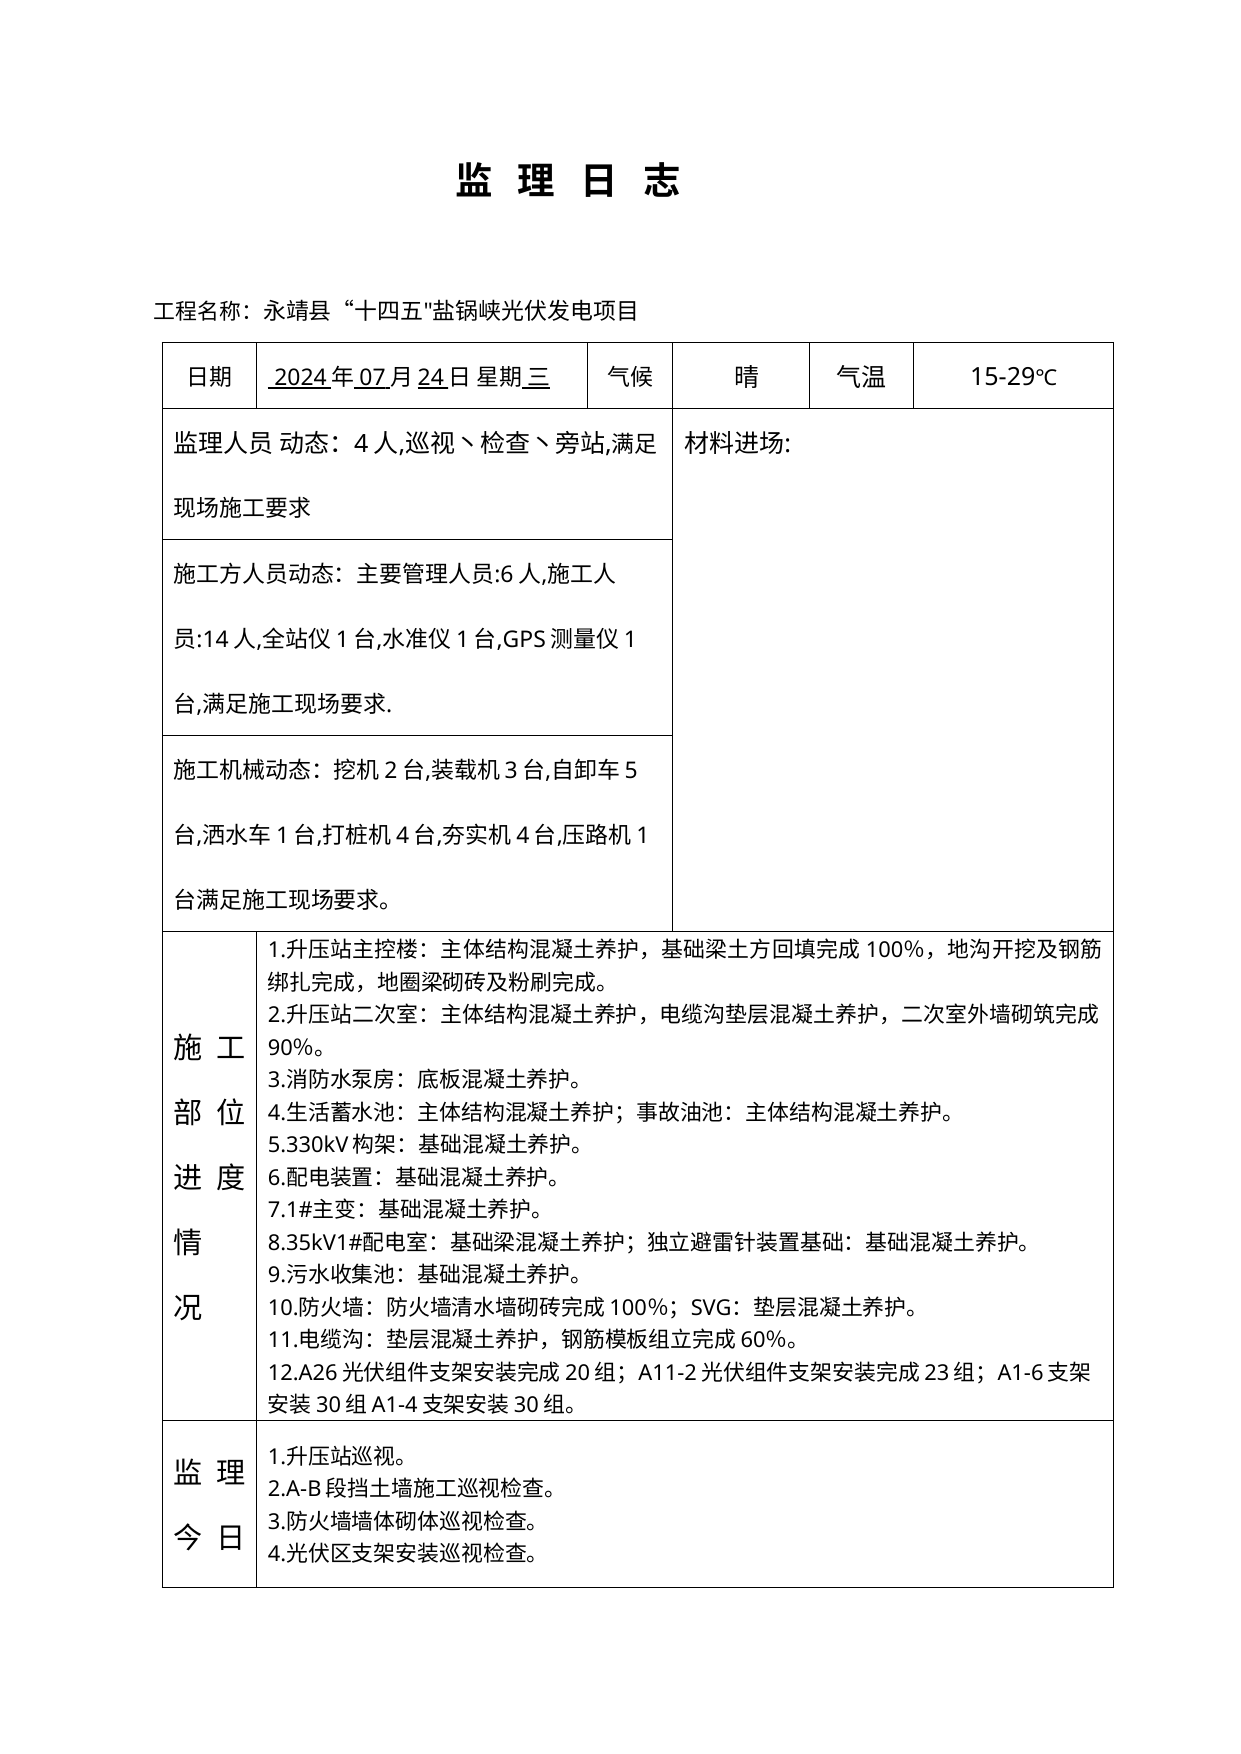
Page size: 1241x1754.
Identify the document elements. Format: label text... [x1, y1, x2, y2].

table_cell 材料进场: [673, 409, 1113, 931]
table_cell 施工部位进度情 况 [163, 932, 256, 1419]
table_header 日期 [163, 343, 256, 408]
subtitle 监 理 日 志 [153, 146, 1122, 211]
table_header 气候 [588, 343, 672, 408]
text 工程名称：永靖县“十四五"盐锅峡光伏发电项目 [153, 277, 1122, 342]
table_cell 监理今日工作内 容 [163, 1421, 256, 1587]
table_cell 施工机械动态：挖机2台,装载机3台,自卸车5台,洒水车1台,打桩机4台,夯实机4台,压路机1台满足施工现场要求。 [163, 736, 672, 931]
table_header 晴 [673, 343, 809, 408]
table_header 2024年 07月24日 星期 三 [257, 343, 587, 408]
table_cell 1.升压站主控楼：主体结构混凝土养护，基础梁土方回填完成100％，地沟开挖及钢筋绑扎完成，地圈梁砌砖及粉刷完成。 2.升压站二次室：主体结构混凝土养护，电缆沟垫层混凝土养护，二次室外墙砌筑完成90％。 3.消防水泵房：底板混凝土养护。 4.生活蓄水池：主体结构混凝土养护；事故油池：主体结构混凝土养护。 5.330kV构架：基础混凝土养护。 6.配电装置：基础混凝土养护。 7.1#主变：基础混凝土养护。 8.35kV1#配电室：基础梁混凝土养护；独立避雷针装置基础：基础混凝土养护。 9.污水收集池：基础混凝土养护。 10.防火墙：防火墙清水墙砌砖完成100％；SVG：垫层混凝土养护。 11.电缆沟：垫层混凝土养护，钢筋模板组立完成60％。 12.A26光伏组件支架安装完成20组；A11-2光伏组件支架安装完成23组；A1-6支架安装30组A1-4支架安装30组。 [257, 932, 1113, 1419]
table_header 15-29℃ [914, 343, 1113, 408]
table_cell 施工方人员动态：主要管理人员:6人,施工人员:14人,全站仪1台,水准仪1台,GPS测量仪1台,满足施工现场要求. [163, 540, 672, 735]
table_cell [257, 1421, 1113, 1587]
table_header 气温 [810, 343, 913, 408]
table_cell 监理人员 动态：4人,巡视丶检查丶旁站,满足现场施工要求 [163, 409, 672, 539]
